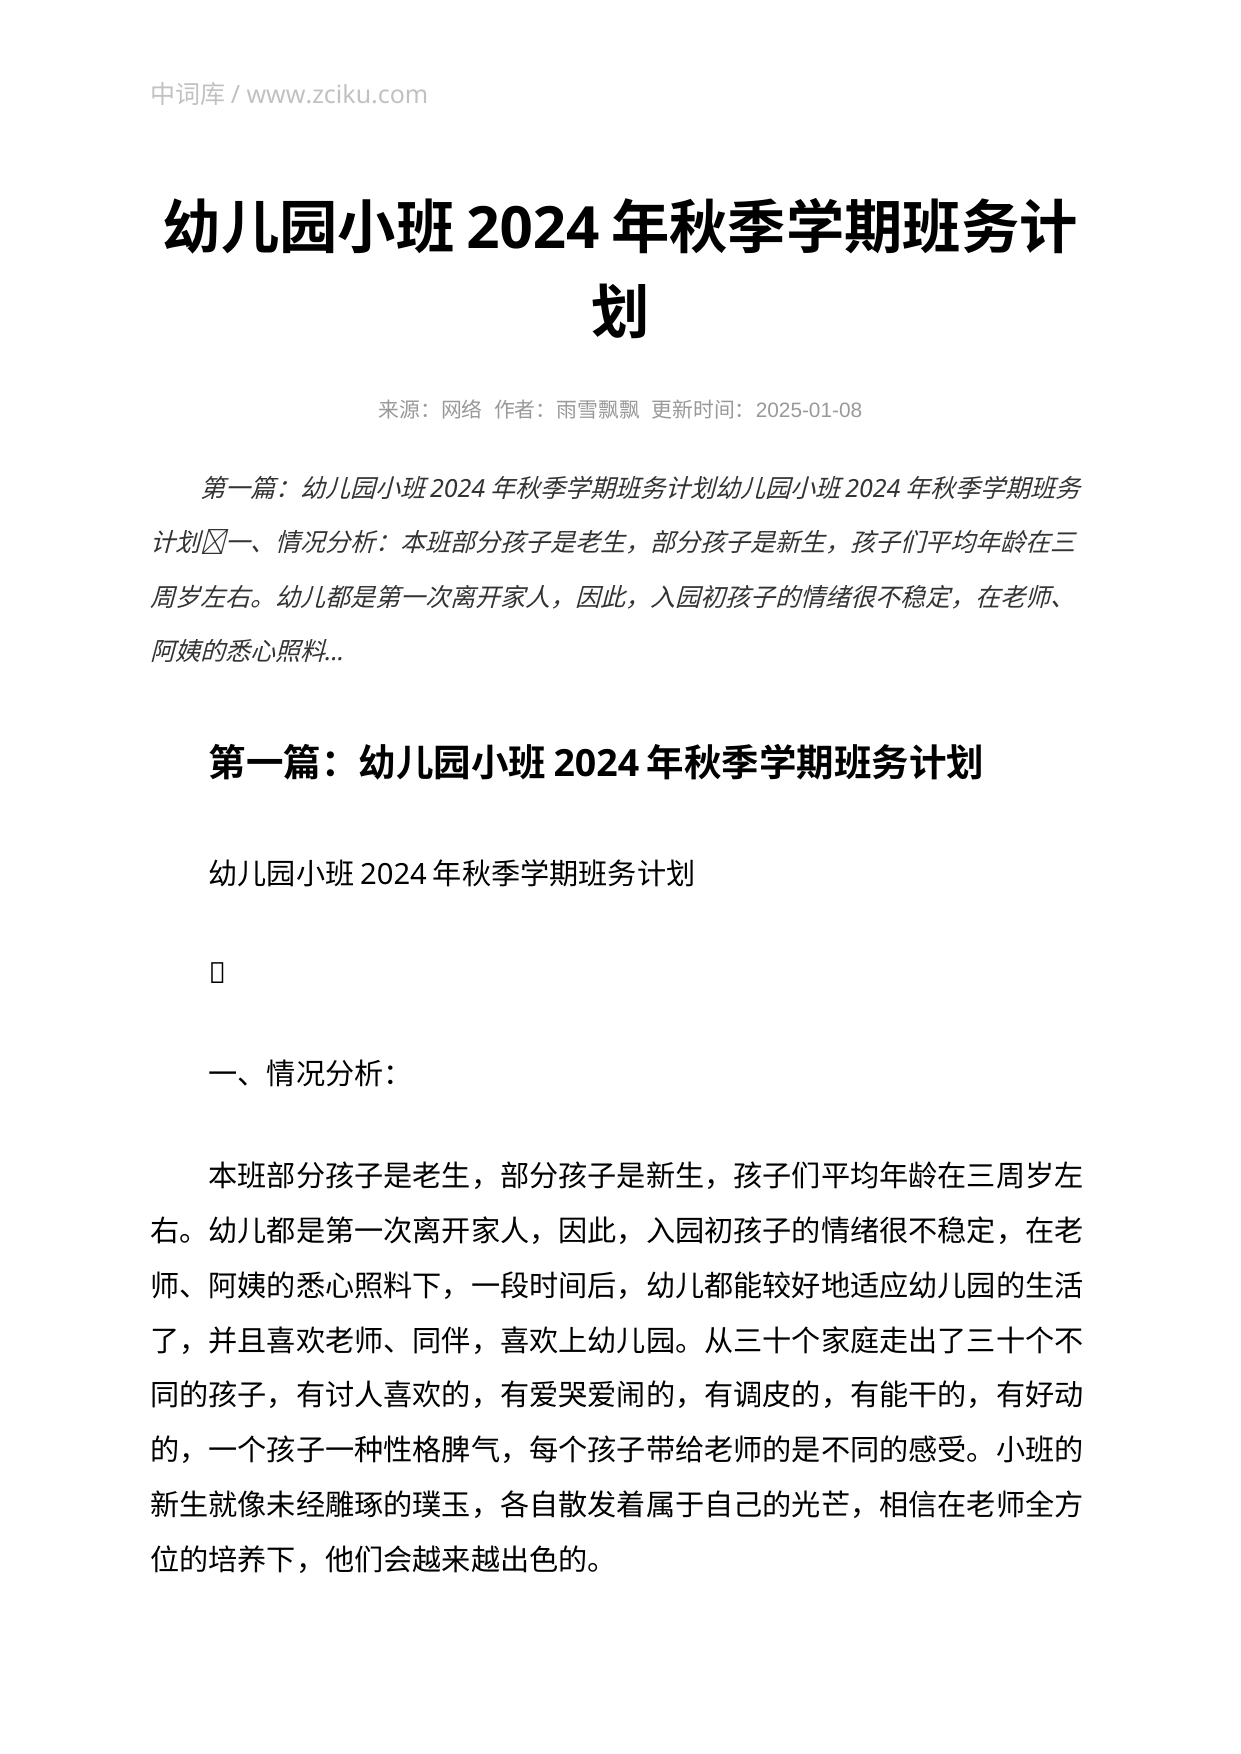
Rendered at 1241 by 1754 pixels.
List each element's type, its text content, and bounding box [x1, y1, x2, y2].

text 本班部分孩子是老生，部分孩子是新生，孩子们平均年龄在三周岁左右。幼儿都是第一次离开家人，因此，入园初孩子的情绪很不稳定，在老师、阿姨的悉心照料下，一段时间后，幼儿都能较好地适应幼儿园的生活了，并且喜欢老师、同伴，喜欢上幼儿园。从三十个家庭走出了三十个不同的孩子，有讨人喜欢的，有爱哭爱闹的，有调皮的，有能干的，有好动的，一个孩子一种性格脾气，每个孩子带给老师的是不同的感受。小班的新生就像未经雕琢的璞玉，各自散发着属于自己的光芒，相信在老师全方位的培养下，他们会越来越出色的。 [150, 1152, 1090, 1579]
text  [150, 952, 1090, 992]
text 一、情况分析： [150, 1051, 1090, 1093]
text 幼儿园小班2024年秋季学期班务计划 [150, 850, 1090, 893]
subtitle 幼儿园小班2024年秋季学期班务计划 [150, 181, 1090, 351]
text 第一篇：幼儿园小班2024年秋季学期班务计划 [150, 733, 1090, 787]
text 第一篇：幼儿园小班2024年秋季学期班务计划幼儿园小班2024年秋季学期班务计划一、情况分析：本班部分孩子是老生，部分孩子是新生，孩子们平均年龄在三周岁左右。幼儿都是第一次离开家人，因此，入园初孩子的情绪很不稳定，在老师、阿姨的悉心照料... [150, 468, 1090, 668]
text 来源：网络 作者：雨雪飘飘 更新时间：2025-01-08 [150, 397, 1090, 421]
